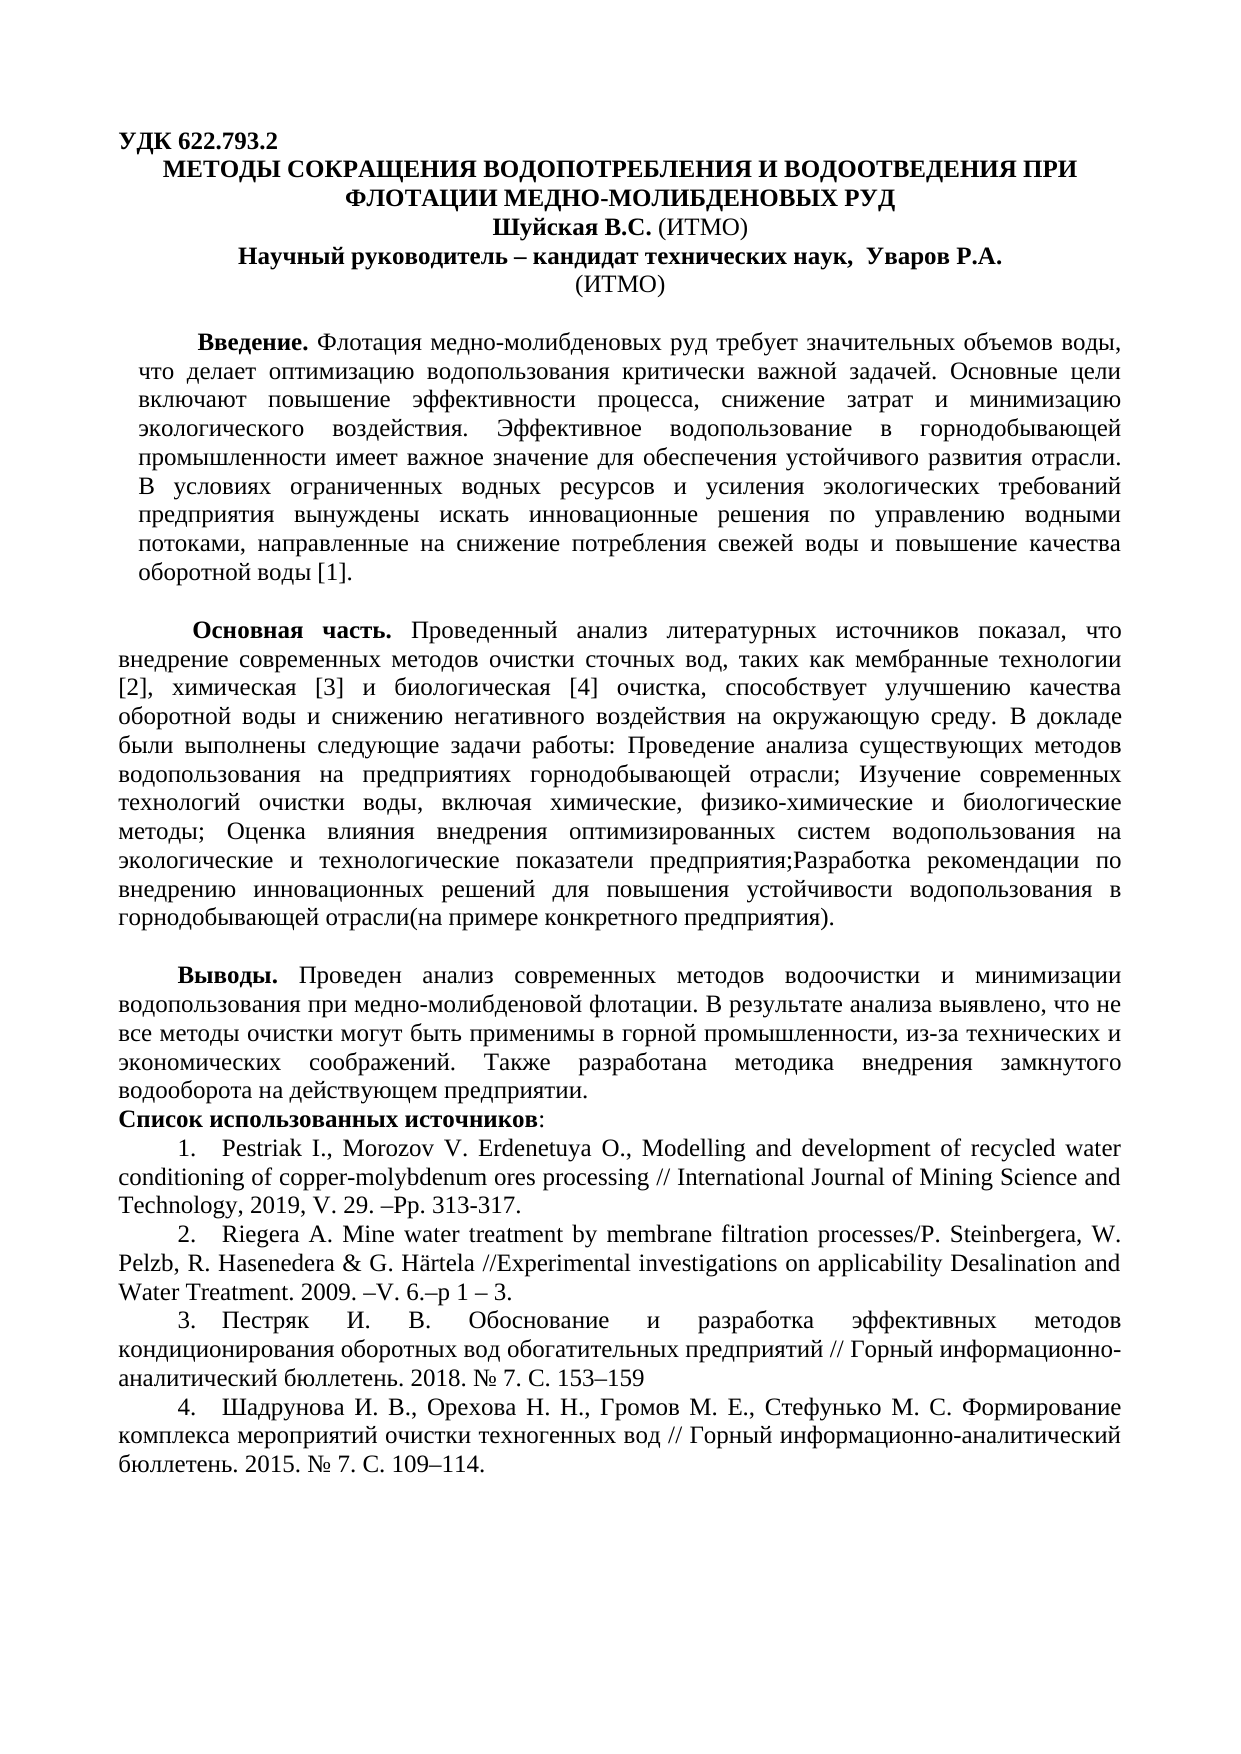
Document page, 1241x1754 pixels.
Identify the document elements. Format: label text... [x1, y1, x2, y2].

text МЕТОДЫ СОКРАЩЕНИЯ ВОДОПОТРЕБЛЕНИЯ И ВОДООТВЕДЕНИЯ ПРИ ФЛОТАЦИИ МЕДНО-МОЛИБДЕНОВЫХ РУД [118, 154, 1122, 212]
list Пестряк И. В. Обоснование и разработка эффективных методов кондиционирования оборотных вод обогатительных предприятий // Горный информационно-аналитический бюллетень. 2018. № 7. С. 153–159 [118, 1305, 1122, 1392]
text Выводы. Проведен анализ современных методов водоочистки и минимизации водопользования при медно-молибденовой флотации. В результате анализа выявлено, что не все методы очистки могут быть применимы в горной промышленности, из-за технических и экономических соображений. Также разработана методика внедрения замкнутого водооборота на действующем предприятии. [118, 960, 1122, 1104]
text Список использованных источников: [118, 1104, 1122, 1133]
text Шуйская В.С. (ИТМО) [118, 212, 1122, 241]
subtitle УДК 622.793.2 [118, 126, 1122, 154]
subtitle Научный руководитель – кандидат технических наук, Уваров Р.А. [118, 241, 1122, 269]
list Riegera A. Mine water treatment by membrane filtration processes/P. Steinbergera, W. Pelzb, R. Hasenedera & G. Härtela //Experimental investigations on applicability Desalination and Water Treatment. 2009. –V. 6.–р 1 – 3. [118, 1219, 1122, 1305]
text (ИТМО) [118, 269, 1122, 298]
text Введение. Флотация медно-молибденовых руд требует значительных объемов воды, что делает оптимизацию водопользования критически важной задачей. Основные цели включают повышение эффективности процесса, снижение затрат и минимизацию экологического воздействия. Эффективное водопользование в горнодобывающей промышленности имеет важное значение для обеспечения устойчивого развития отрасли. В условиях ограниченных водных ресурсов и усиления экологических требований предприятия вынуждены искать инновационные решения по управлению водными потоками, направленные на снижение потребления свежей воды и повышение качества оборотной воды [1]. [138, 327, 1122, 586]
list Шадрунова И. В., Орехова Н. Н., Громов М. Е., Стефунько М. С. Формирование комплекса мероприятий очистки техногенных вод // Горный информационно-аналитический бюллетень. 2015. № 7. С. 109–114. [118, 1392, 1122, 1478]
text Основная часть. Проведенный анализ литературных источников показал, что внедрение современных методов очистки сточных вод, таких как мембранные технологии [2], химическая [3] и биологическая [4] очистка, способствует улучшению качества оборотной воды и снижению негативного воздействия на окружающую среду. В докладе были выполнены следующие задачи работы: Проведение анализа существующих методов водопользования на предприятиях горнодобывающей отрасли; Изучение современных технологий очистки воды, включая химические, физико-химические и биологические методы; Оценка влияния внедрения оптимизированных систем водопользования на экологические и технологические показатели предприятия;Разработка рекомендации по внедрению инновационных решений для повышения устойчивости водопользования в горнодобывающей отрасли(на примере конкретного предприятия). [118, 615, 1122, 931]
list Pestriak I., Morozov V. Erdenetuya O., Modelling and development of recycled water conditioning of copper-molybdenum ores processing // International Journal of Mining Science and Technology, 2019, V. 29. –Pp. 313-317. [118, 1133, 1122, 1219]
